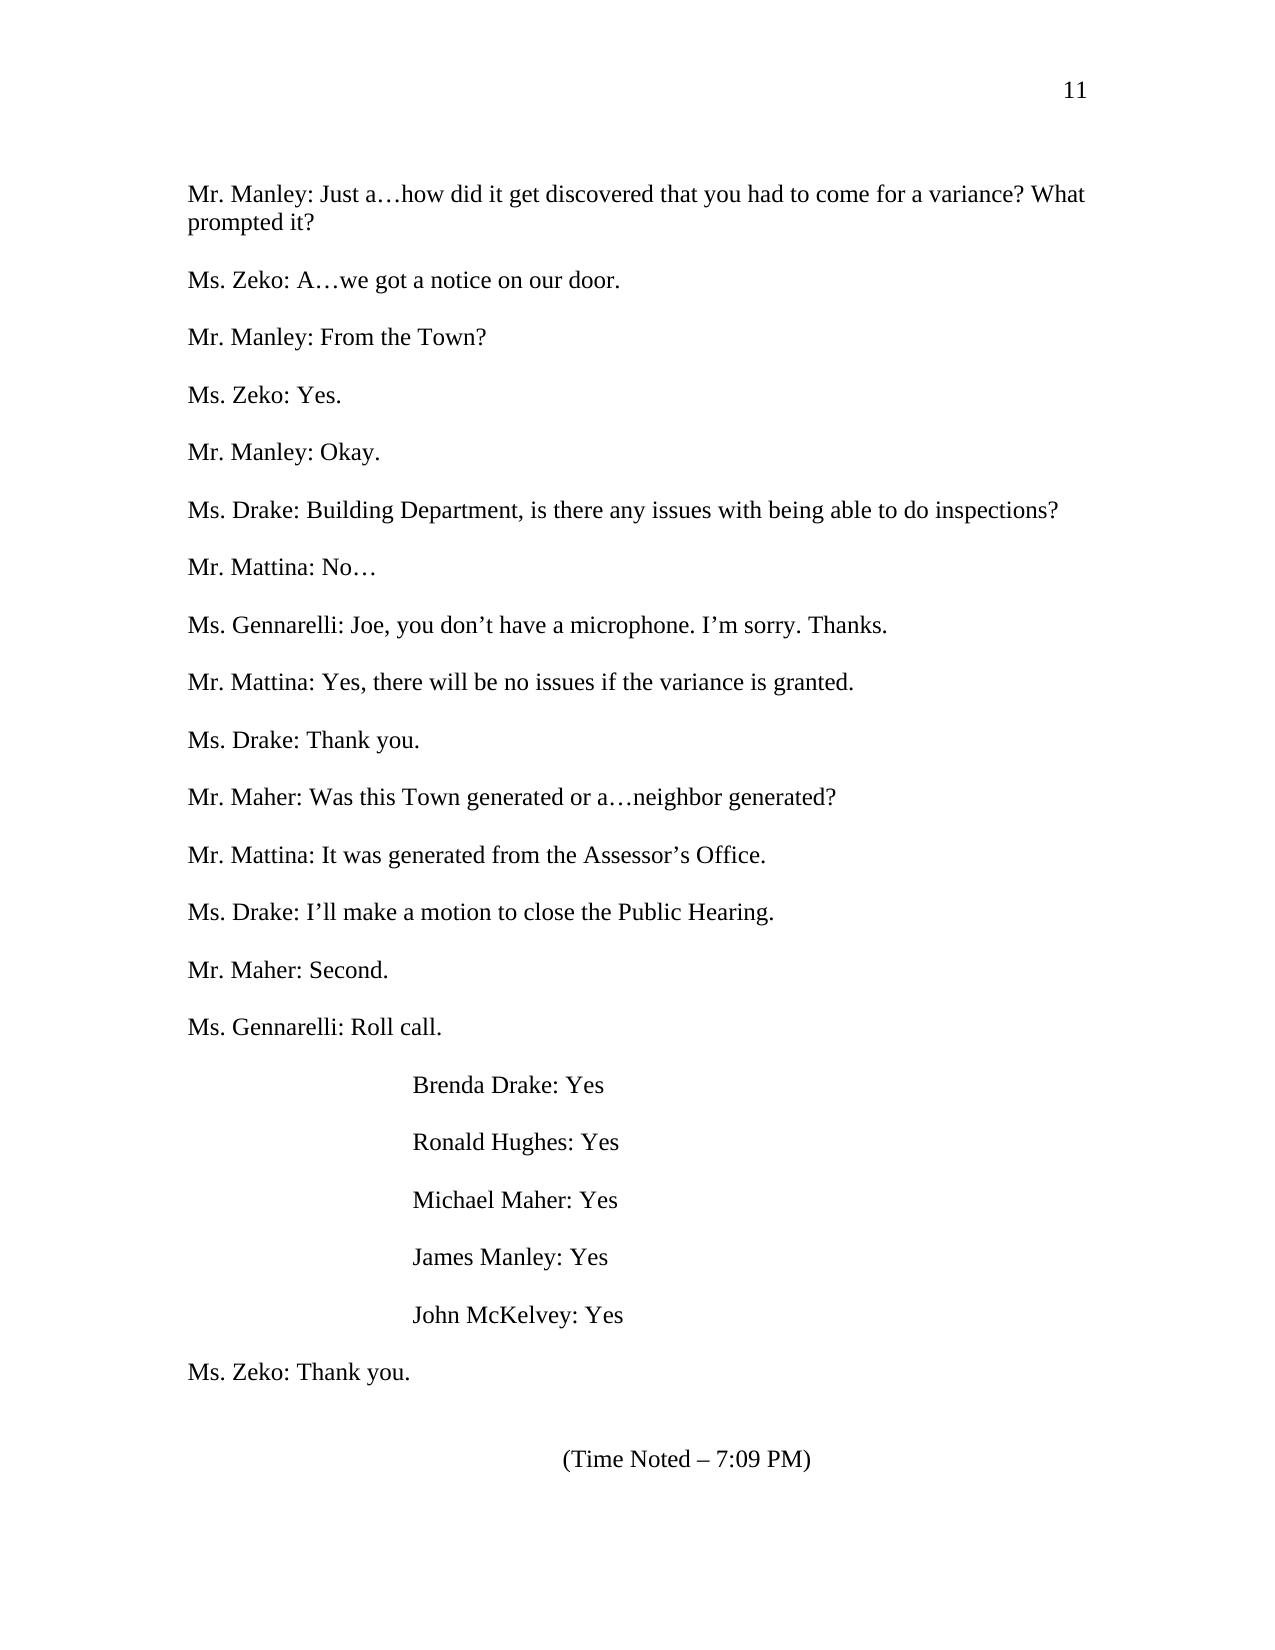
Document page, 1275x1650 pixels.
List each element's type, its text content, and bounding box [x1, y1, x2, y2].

text Mr. Maher: Second. [187, 955, 1087, 984]
text John McKelvey: Yes [187, 1300, 1087, 1329]
text Mr. Mattina: Yes, there will be no issues if the variance is granted. [187, 667, 1087, 696]
text (Time Noted – 7:09 PM) [187, 1444, 1087, 1472]
text Ms. Drake: Thank you. [187, 725, 1087, 754]
text Ms. Zeko: A…we got a notice on our door. [187, 265, 1087, 294]
text Mr. Maher: Was this Town generated or a…neighbor generated? [187, 782, 1087, 811]
text James Manley: Yes [187, 1242, 1087, 1271]
text Ronald Hughes: Yes [187, 1127, 1087, 1156]
text Ms. Gennarelli: Roll call. [187, 1012, 1087, 1041]
text Mr. Manley: Okay. [187, 437, 1087, 466]
text Mr. Manley: From the Town? [187, 322, 1087, 351]
text Ms. Zeko: Yes. [187, 380, 1087, 409]
text Mr. Manley: Just a…how did it get discovered that you had to come for a variance? What prompted it? [187, 179, 1087, 236]
text Michael Maher: Yes [187, 1185, 1087, 1214]
text Ms. Zeko: Thank you. [187, 1357, 1087, 1386]
text Ms. Drake: I’ll make a motion to close the Public Hearing. [187, 897, 1087, 926]
text Ms. Drake: Building Department, is there any issues with being able to do inspections? [187, 495, 1087, 524]
text Mr. Mattina: It was generated from the Assessor’s Office. [187, 840, 1087, 869]
text Ms. Gennarelli: Joe, you don’t have a microphone. I’m sorry. Thanks. [187, 610, 1087, 639]
text Brenda Drake: Yes [187, 1070, 1087, 1099]
text Mr. Mattina: No… [187, 552, 1087, 581]
